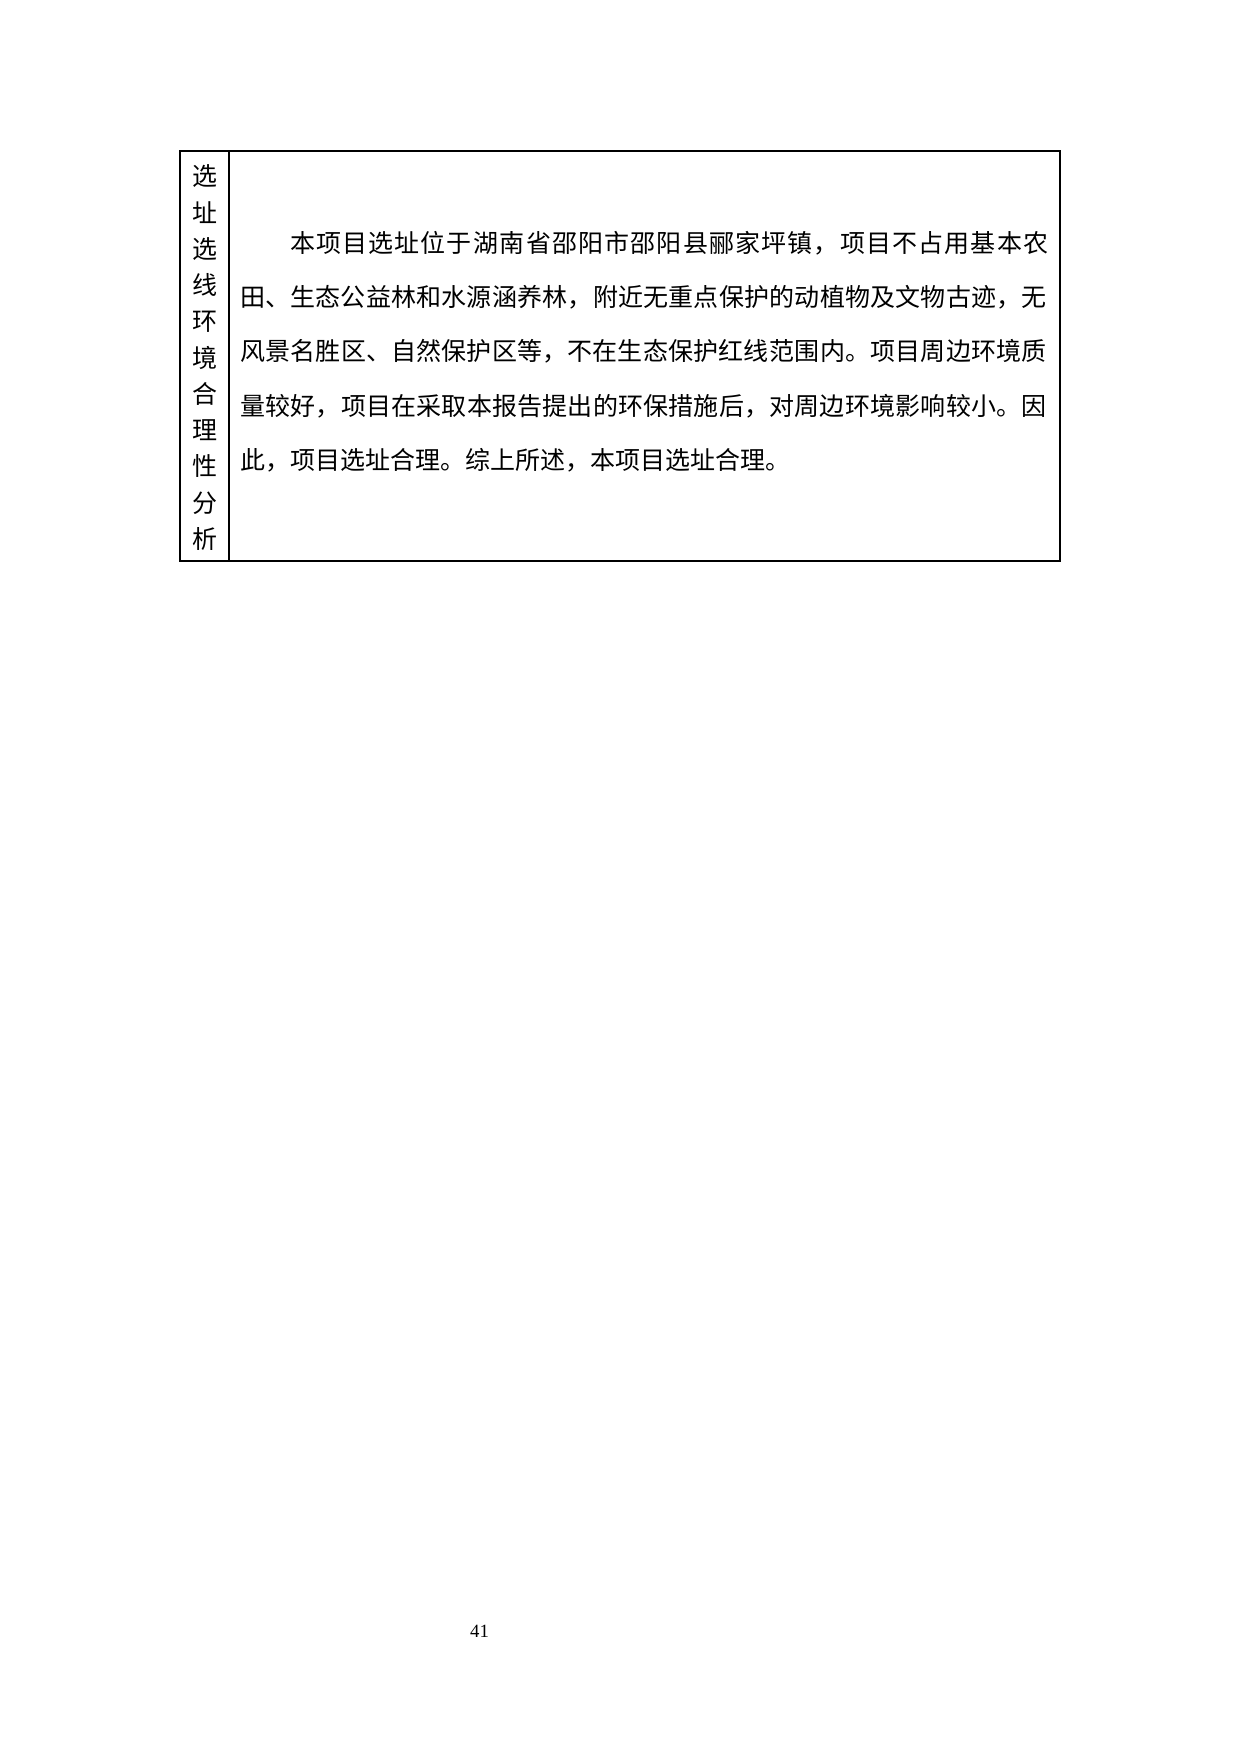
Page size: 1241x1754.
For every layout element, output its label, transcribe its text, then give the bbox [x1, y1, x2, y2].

table_cell 选址选线环境合理性分析 [181, 152, 228, 559]
table_cell 本项目选址位于湖南省邵阳市邵阳县郦家坪镇，项目不占用基本农田、生态公益林和水源涵养林，附近无重点保护的动植物及文物古迹，无风景名胜区、自然保护区等，不在生态保护红线范围内。项目周边环境质量较好，项目在采取本报告提出的环保措施后，对周边环境影响较小。因此，项目选址合理。综上所述，本项目选址合理。 [230, 152, 1059, 559]
